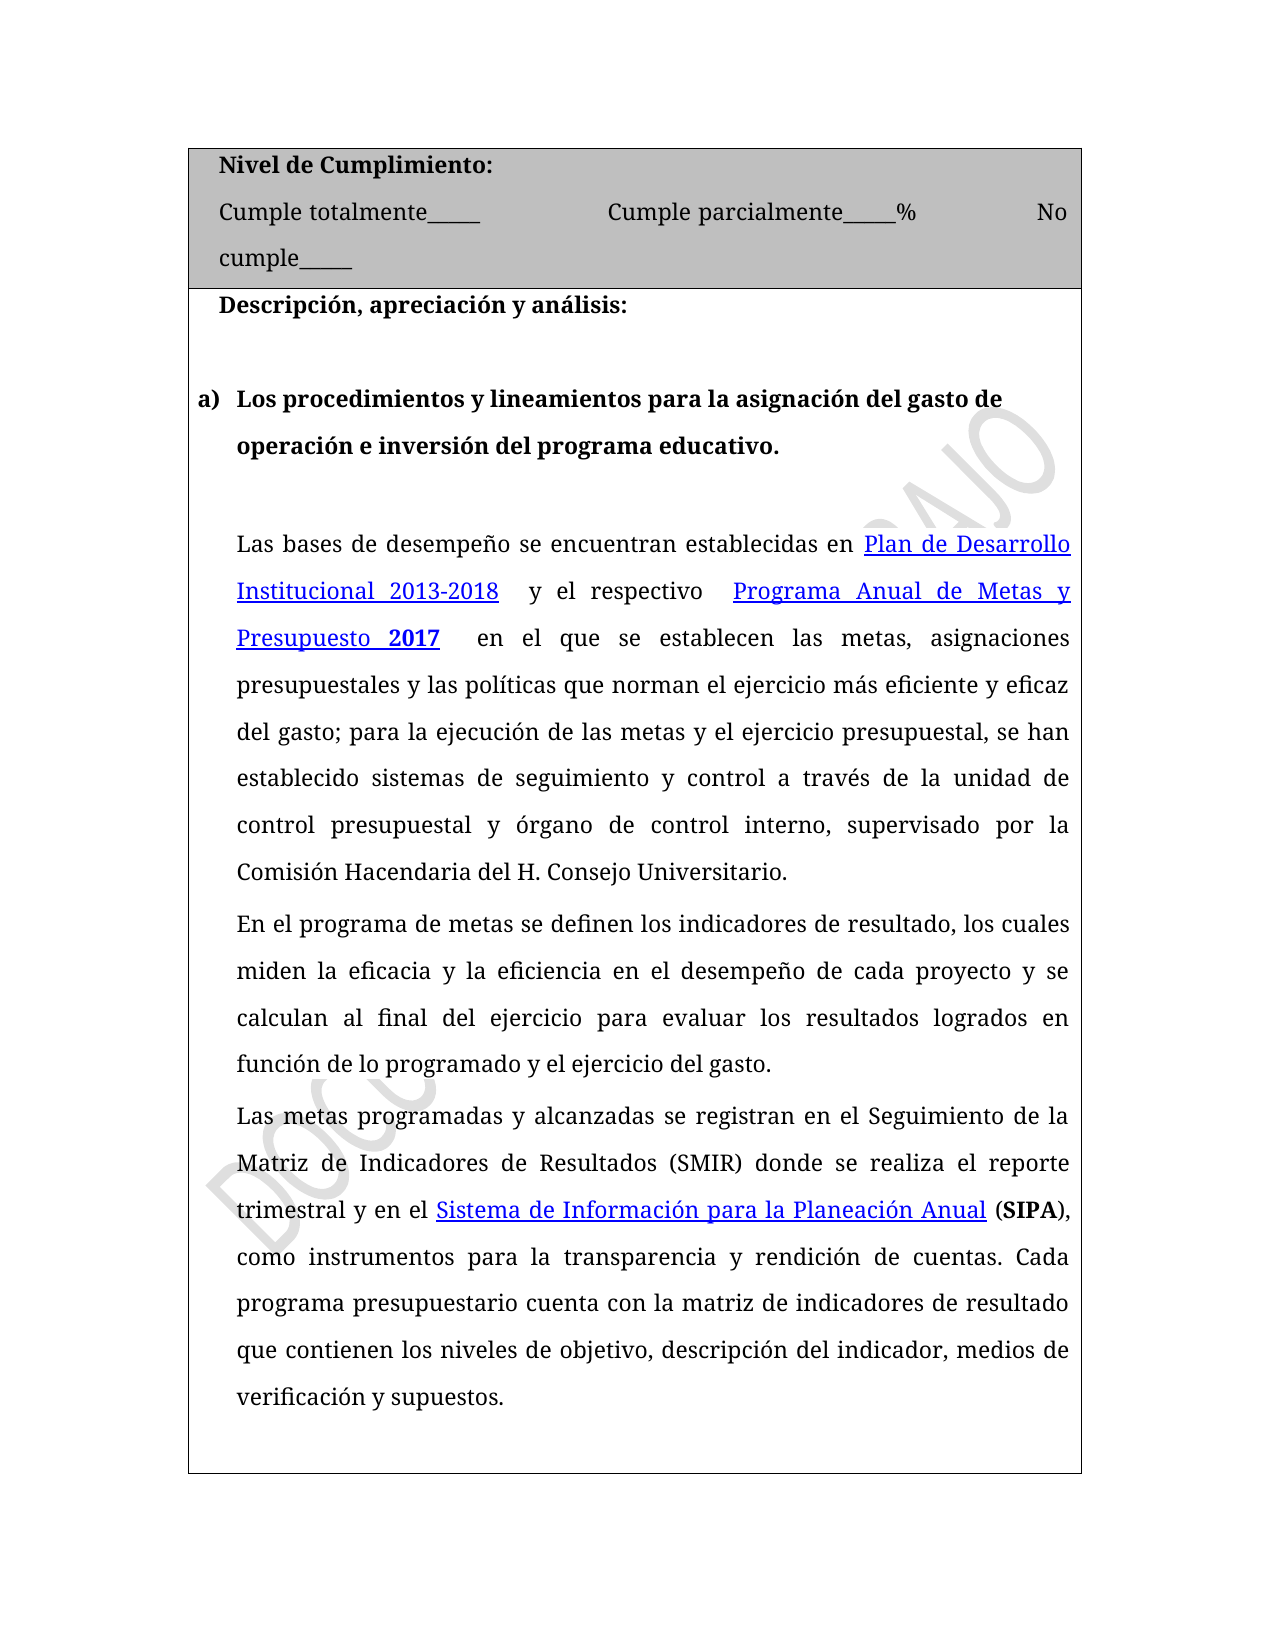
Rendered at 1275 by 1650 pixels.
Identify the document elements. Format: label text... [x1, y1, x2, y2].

table_cell Nivel de Cumplimiento: Cumple totalmente_____ Cumple parcialmente_____% No cumple_____ [189, 149, 1081, 288]
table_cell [189, 289, 1081, 1472]
